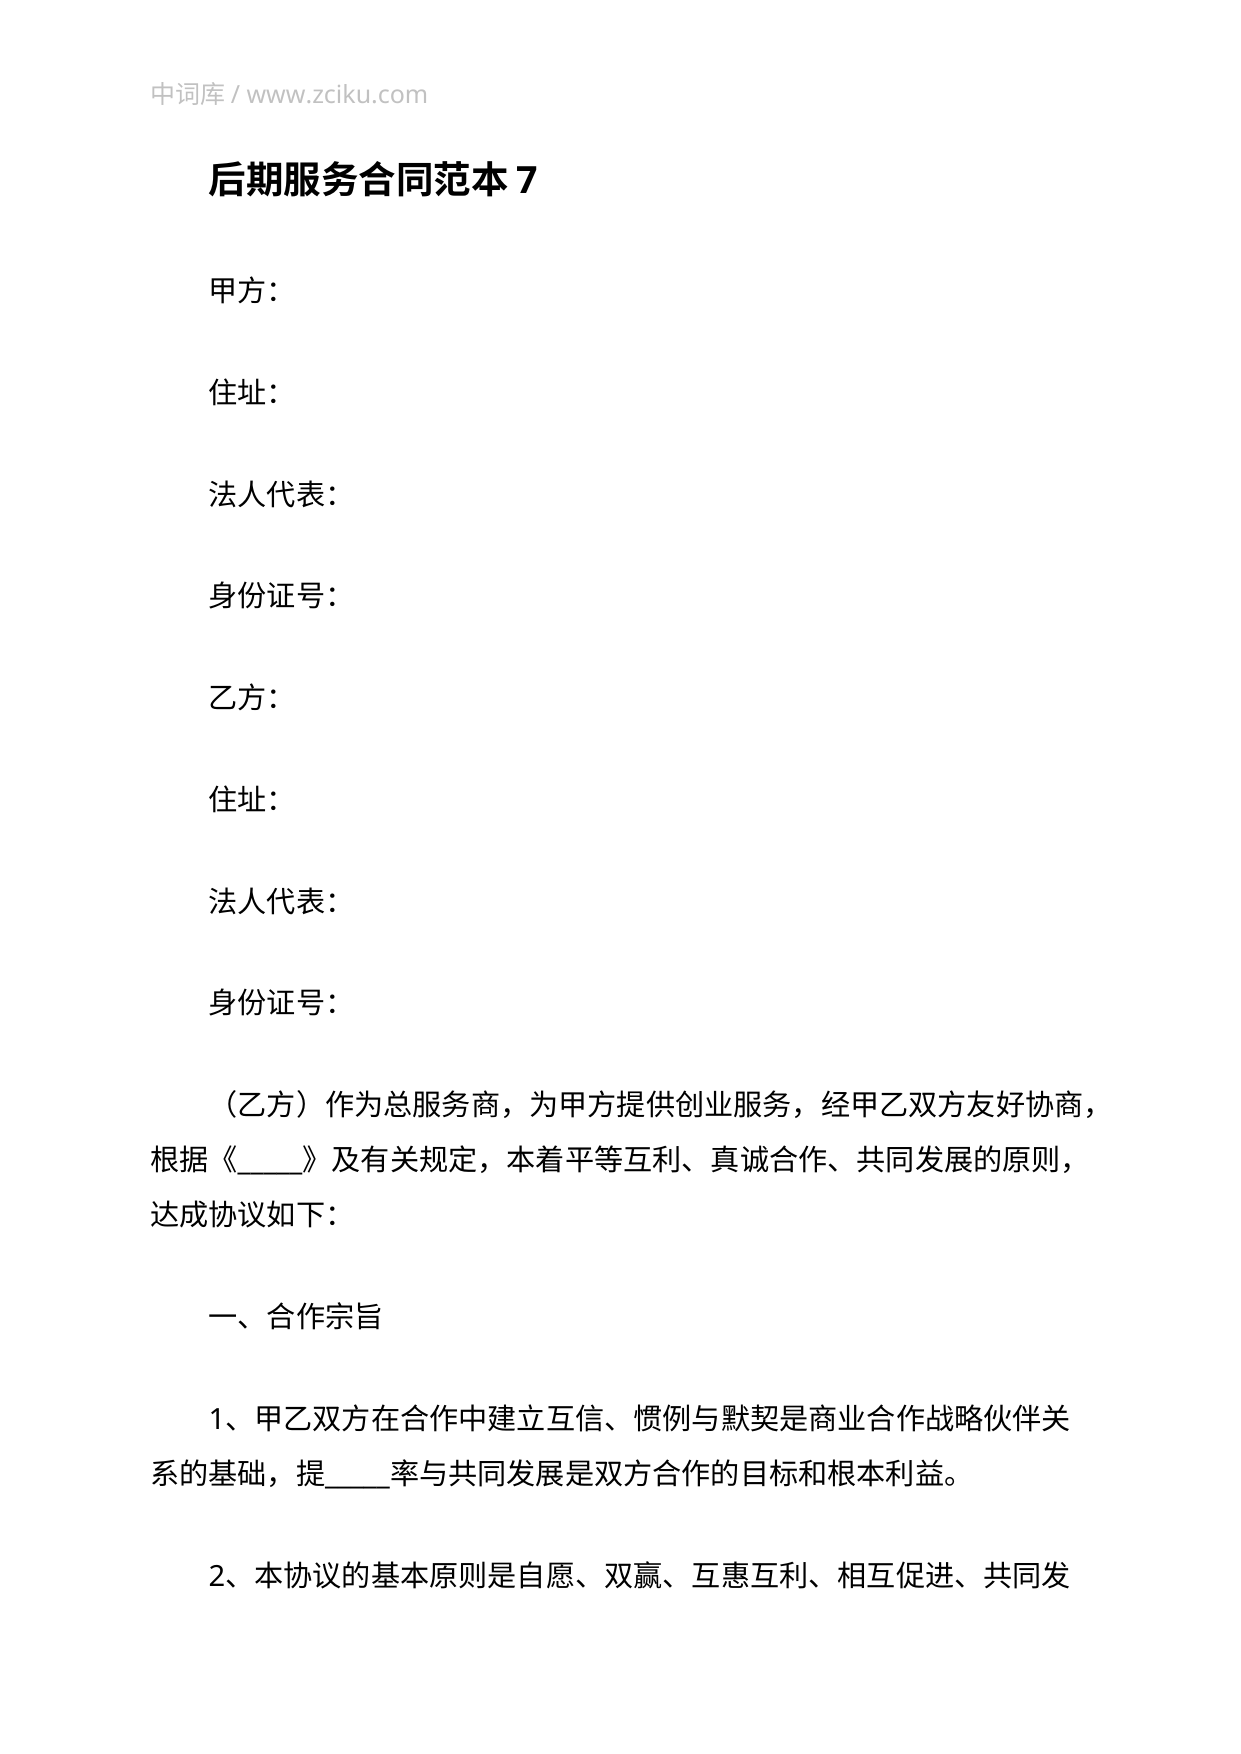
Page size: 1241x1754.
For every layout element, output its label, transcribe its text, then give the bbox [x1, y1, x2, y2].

text 后期服务合同范本7 [150, 150, 1090, 204]
text 法人代表： [150, 878, 1090, 921]
text 住址： [150, 369, 1090, 412]
text 乙方： [150, 675, 1090, 717]
text 甲方： [150, 268, 1090, 310]
text 住址： [150, 776, 1090, 819]
text 身份证号： [150, 980, 1090, 1022]
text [150, 1552, 1090, 1594]
text 1、甲乙双方在合作中建立互信、惯例与默契是商业合作战略伙伴关系的基础，提_____率与共同发展是双方合作的目标和根本利益。 [150, 1395, 1090, 1493]
text 法人代表： [150, 471, 1090, 513]
text （乙方）作为总服务商，为甲方提供创业服务，经甲乙双方友好协商，根据《_____》及有关规定，本着平等互利、真诚合作、共同发展的原则，达成协议如下： [150, 1082, 1090, 1234]
text 身份证号： [150, 573, 1090, 615]
text 一、合作宗旨 [150, 1293, 1090, 1336]
